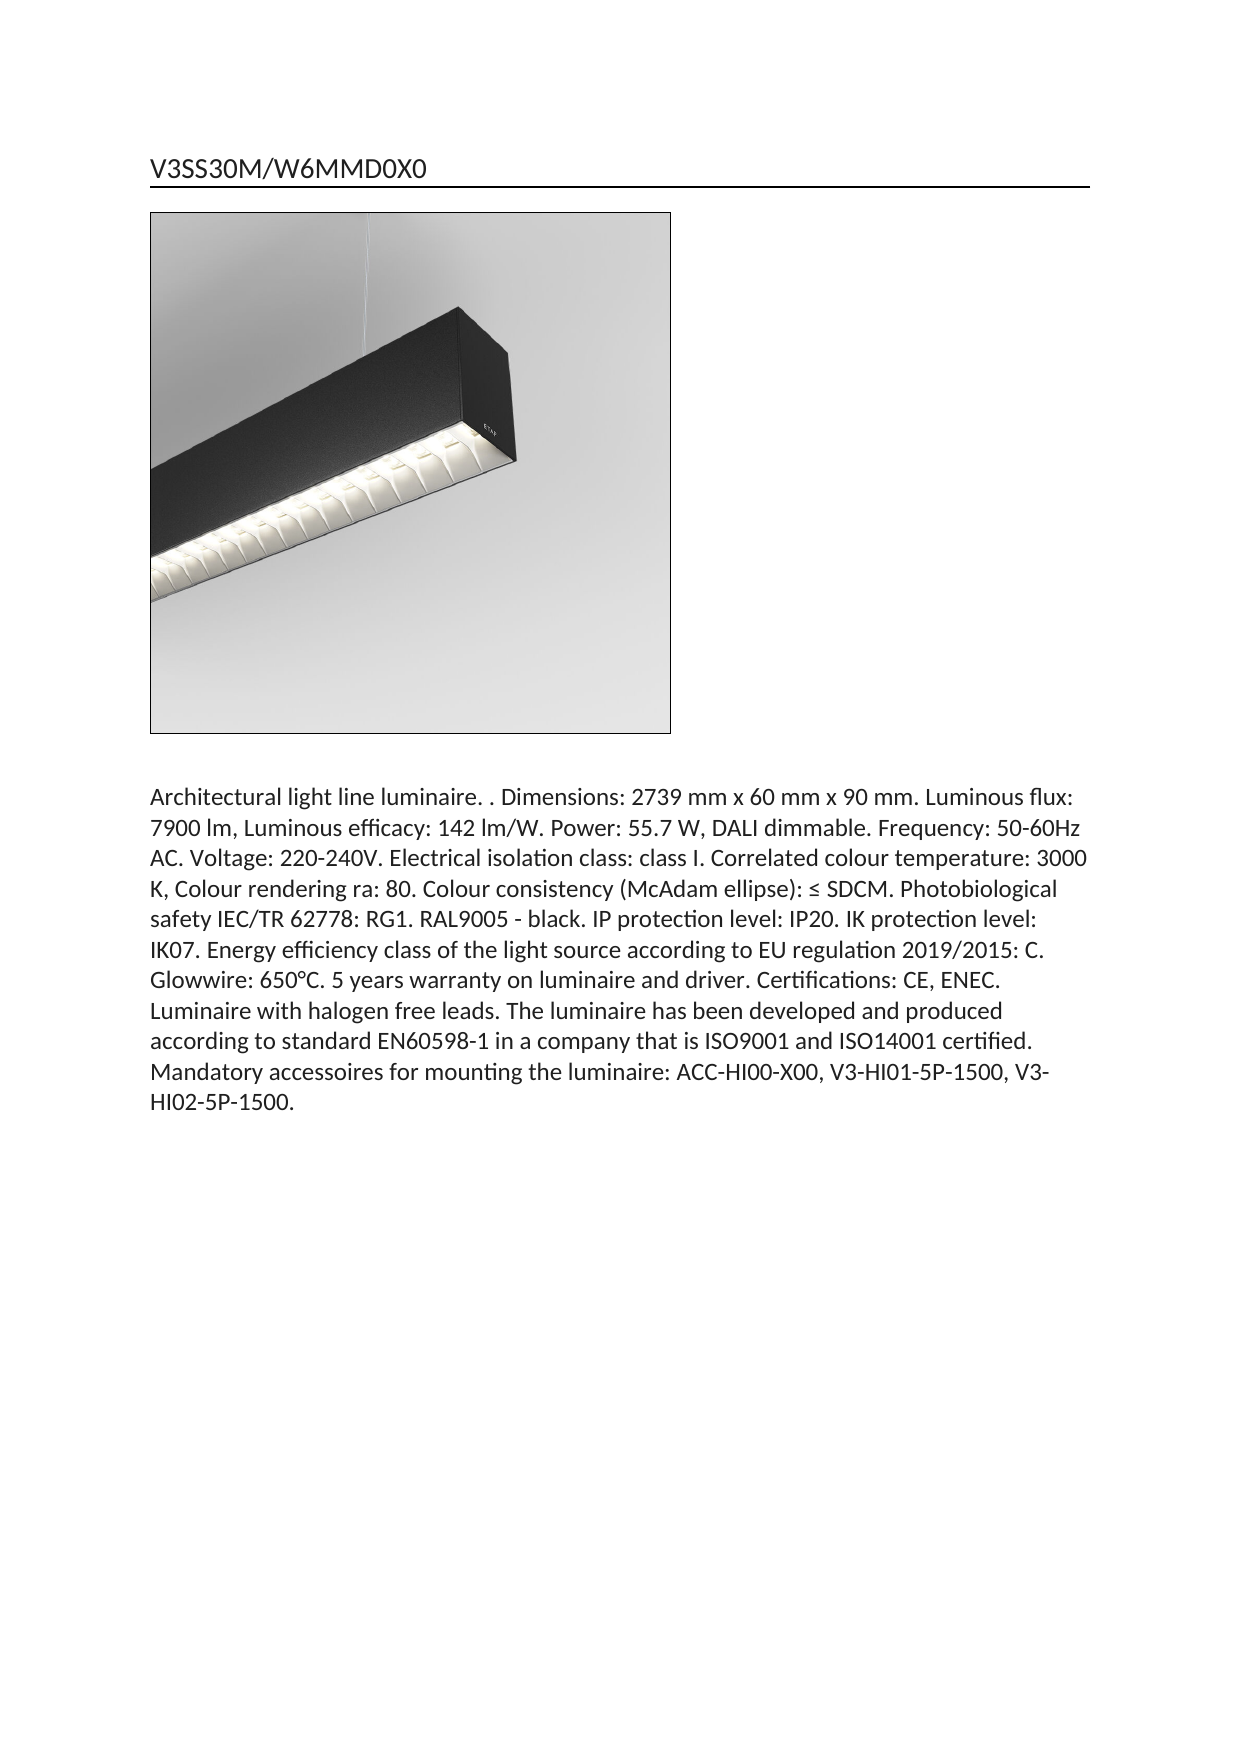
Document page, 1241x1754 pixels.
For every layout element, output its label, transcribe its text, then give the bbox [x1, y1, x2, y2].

picture [151, 213, 670, 733]
text Architectural light line luminaire. . Dimensions: 2739 mm x 60 mm x 90 mm. Luminous flux: 7900 lm, Luminous efficacy: 142 lm/W. Power: 55.7 W, DALI dimmable. Frequency: 50-60Hz AC. Voltage: 220-240V. Electrical isolation class: class I. Correlated colour temperature: 3000 K, Colour rendering ra: 80. Colour consistency (McAdam ellipse): ≤ SDCM. Photobiological safety IEC/TR 62778: RG1. RAL9005 - black. IP protection level: IP20. IK protection level: IK07. Energy efficiency class of the light source according to EU regulation 2019/2015: C. Glowwire: 650°C. 5 years warranty on luminaire and driver. Certifications: CE, ENEC. Luminaire with halogen free leads. The luminaire has been developed and produced according to standard EN60598-1 in a company that is ISO9001 and ISO14001 certified. Mandatory accessoires for mounting the luminaire: ACC-HI00-X00, V3-HI01-5P-1500, V3-HI02-5P-1500. [150, 781, 1090, 1117]
text V3SS30M/W6MMD0X0 [150, 150, 1090, 186]
